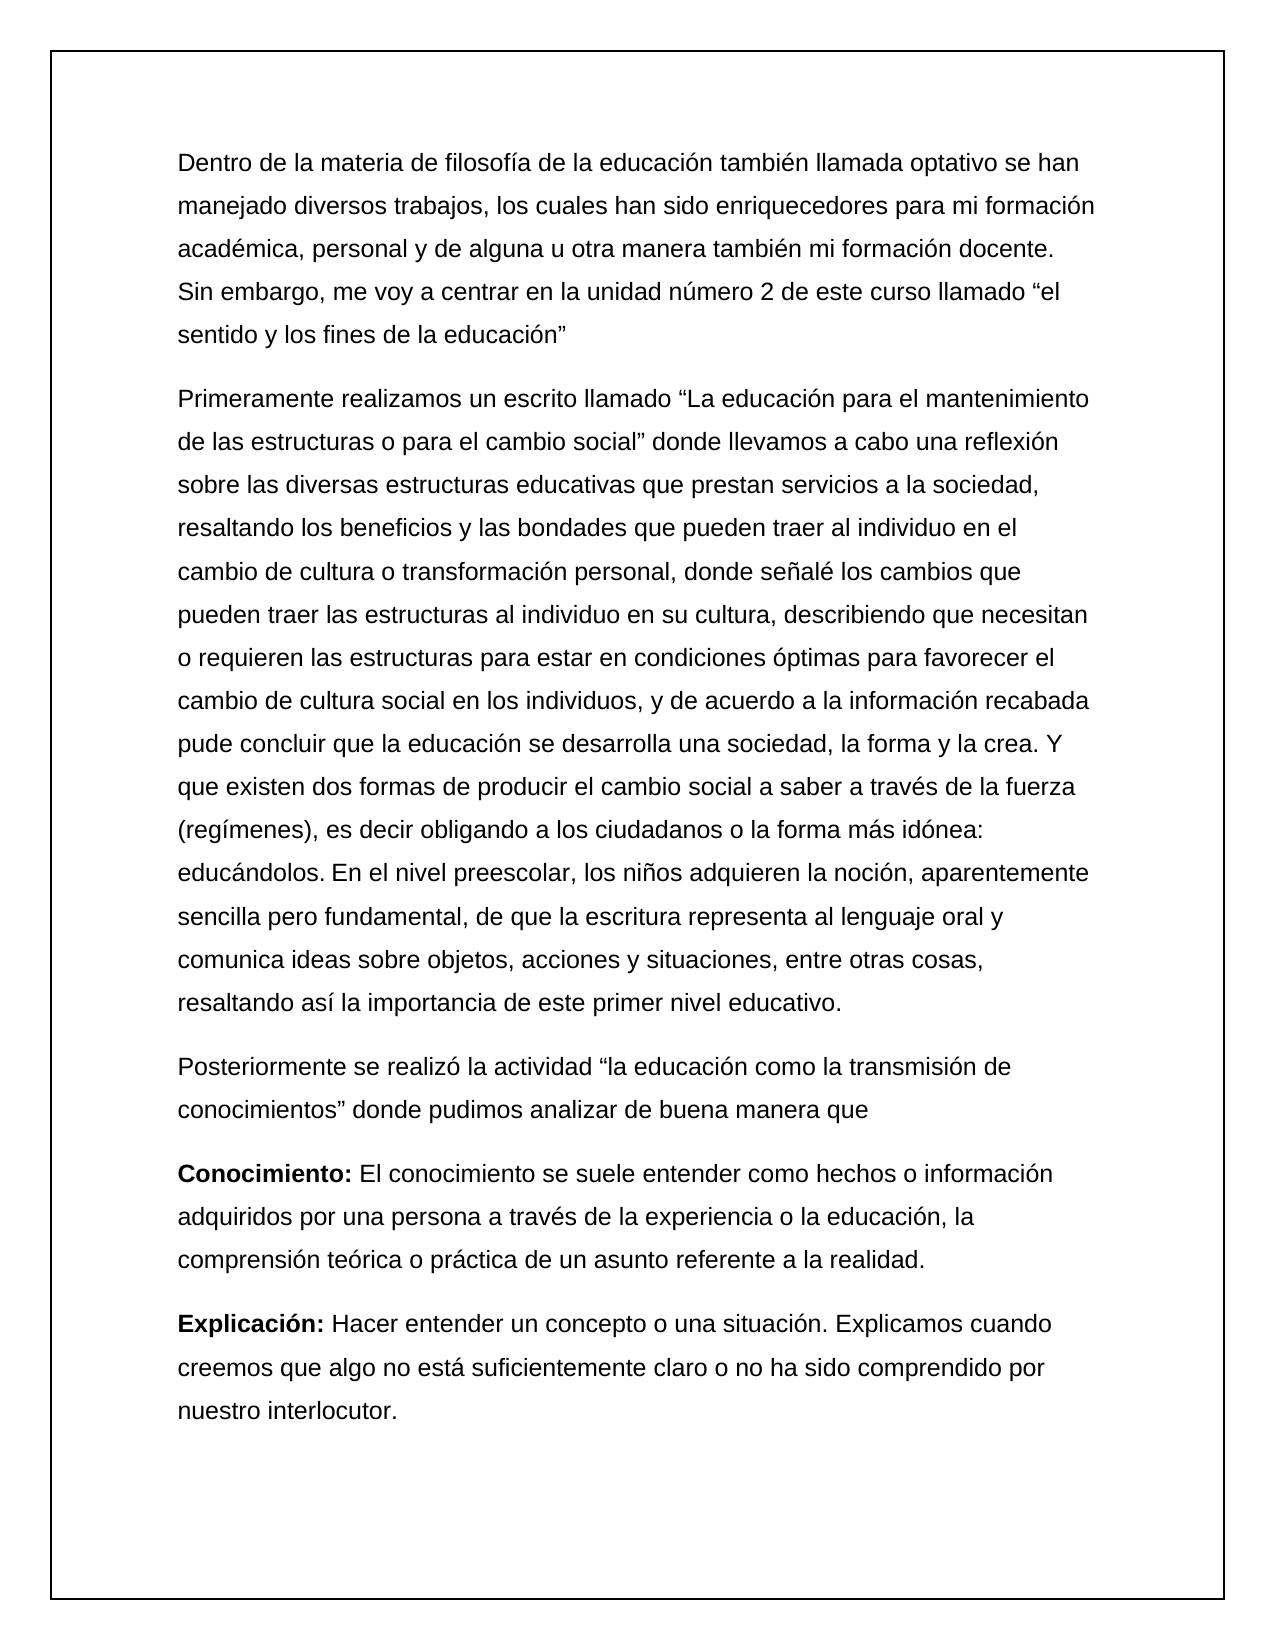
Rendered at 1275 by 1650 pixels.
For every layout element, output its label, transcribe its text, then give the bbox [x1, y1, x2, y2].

text Conocimiento: El conocimiento se suele entender como hechos o información adquiridos por una persona a través de la experiencia o la educación, la comprensión teórica o práctica de un asunto referente a la realidad. [177, 1159, 1098, 1274]
text Posteriormente se realizó la actividad “la educación como la transmisión de conocimientos” donde pudimos analizar de buena manera que [177, 1052, 1098, 1124]
text Dentro de la materia de filosofía de la educación también llamada optativo se han manejado diversos trabajos, los cuales han sido enriquecedores para mi formación académica, personal y de alguna u otra manera también mi formación docente. Sin embargo, me voy a centrar en la unidad número 2 de este curso llamado “el sentido y los fines de la educación” [177, 148, 1098, 349]
text Primeramente realizamos un escrito llamado “La educación para el mantenimiento de las estructuras o para el cambio social” donde llevamos a cabo una reflexión sobre las diversas estructuras educativas que prestan servicios a la sociedad, resaltando los beneficios y las bondades que pueden traer al individuo en el cambio de cultura o transformación personal, donde señalé los cambios que pueden traer las estructuras al individuo en su cultura, describiendo que necesitan o requieren las estructuras para estar en condiciones óptimas para favorecer el cambio de cultura social en los individuos, y de acuerdo a la información recabada pude concluir que la educación se desarrolla una sociedad, la forma y la crea. Y que existen dos formas de producir el cambio social a saber a través de la fuerza (regímenes), es decir obligando a los ciudadanos o la forma más idónea: educándolos. En el nivel preescolar, los niños adquieren la noción, aparentemente sencilla pero fundamental, de que la escritura representa al lenguaje oral y comunica ideas sobre objetos, acciones y situaciones, entre otras cosas, resaltando así la importancia de este primer nivel educativo. [177, 384, 1098, 1017]
text Explicación: Hacer entender un concepto o una situación. Explicamos cuando creemos que algo no está suficientemente claro o no ha sido comprendido por nuestro interlocutor. [177, 1309, 1098, 1424]
